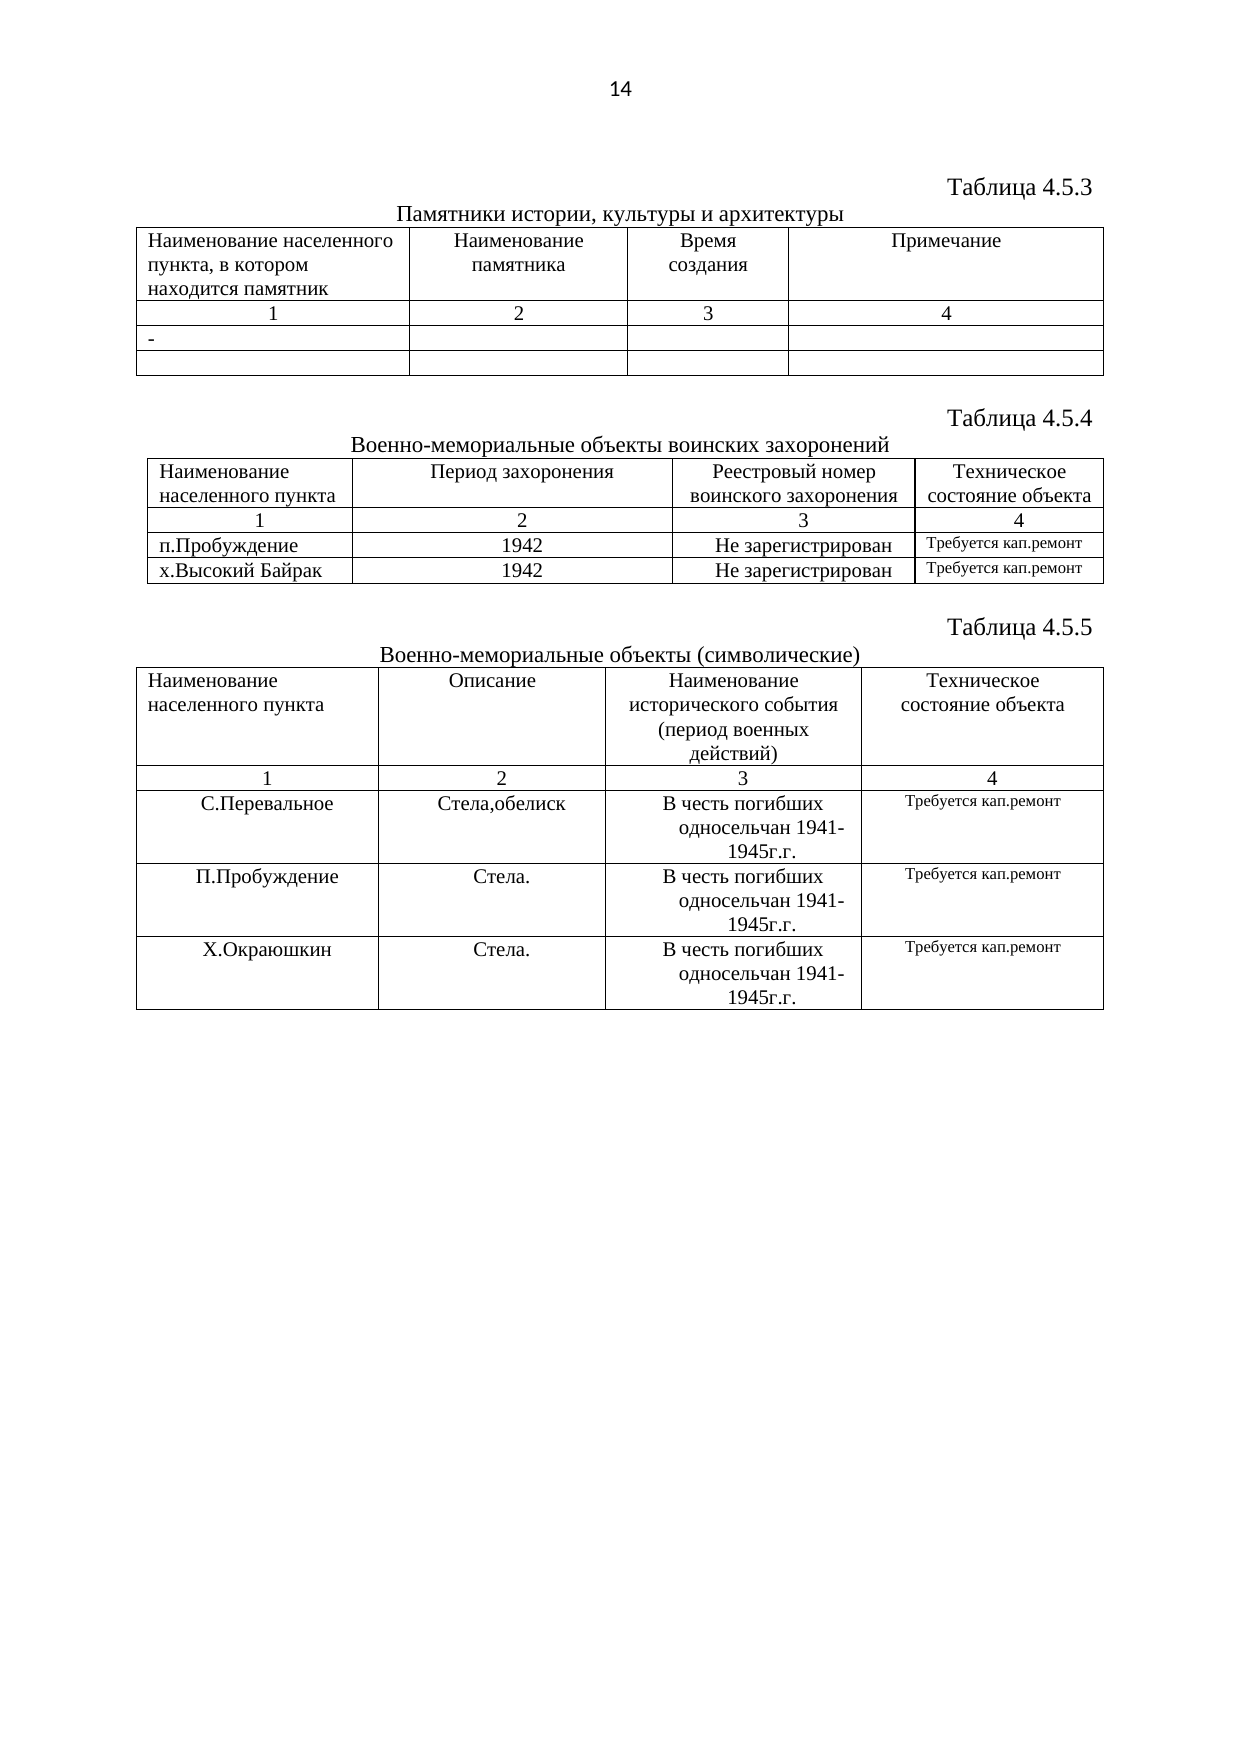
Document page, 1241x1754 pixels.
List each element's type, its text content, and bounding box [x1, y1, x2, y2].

table_cell 4 [862, 766, 1103, 790]
table_cell 2 [379, 766, 605, 790]
table_cell Требуется кап.ремонт [916, 558, 1103, 582]
table_cell 4 [916, 508, 1103, 532]
table_header Примечание [789, 228, 1103, 300]
table_cell 3 [628, 301, 788, 325]
table_cell 4 [789, 301, 1103, 325]
text Таблица 4.5.3 [148, 172, 1092, 201]
table_cell Не зарегистрирован [673, 533, 914, 557]
table_cell п.Пробуждение [148, 533, 352, 557]
table_cell 3 [606, 766, 861, 790]
table_cell Требуется кап.ремонт [862, 937, 1103, 1009]
table_cell [628, 351, 788, 375]
table_cell 1942 [353, 558, 672, 582]
table_cell В честь погибших односельчан 1941-1945г.г. [606, 937, 861, 1009]
table_header Описание [379, 668, 605, 764]
table_cell В честь погибших односельчан 1941-1945г.г. [606, 791, 861, 863]
table_header Техническое состояние объекта [916, 459, 1103, 507]
table_header Реестровый номер воинского захоронения [673, 459, 914, 507]
table_cell [410, 326, 627, 350]
table_cell Стела. [379, 937, 605, 1009]
table_cell Х.Окраюшкин [137, 937, 378, 1009]
table_cell Требуется кап.ремонт [916, 533, 1103, 557]
table_cell В честь погибших односельчан 1941-1945г.г. [606, 864, 861, 936]
table_header Наименование населенного пункта, в котором находится памятник [137, 228, 409, 300]
table_header Наименование памятника [410, 228, 627, 300]
table_cell - [137, 326, 409, 350]
table_cell 1 [148, 508, 352, 532]
table_header Наименование населенного пункта [148, 459, 352, 507]
table_cell Стела,обелиск [379, 791, 605, 863]
table_cell 2 [353, 508, 672, 532]
table_cell 2 [410, 301, 627, 325]
table_cell 1 [137, 766, 378, 790]
table_cell П.Пробуждение [137, 864, 378, 936]
table_header Наименование населенного пункта [137, 668, 378, 764]
table_header Время создания [628, 228, 788, 300]
table_cell Требуется кап.ремонт [862, 791, 1103, 863]
table_cell [628, 326, 788, 350]
text Таблица 4.5.5 [148, 612, 1092, 641]
table_cell Требуется кап.ремонт [862, 864, 1103, 936]
table_cell [410, 351, 627, 375]
table_header Техническое состояние объекта [862, 668, 1103, 764]
table_cell [789, 351, 1103, 375]
table_cell 1942 [353, 533, 672, 557]
table_header Наименование исторического события (период военных действий) [606, 668, 861, 764]
table_cell 3 [673, 508, 914, 532]
text Военно-мемориальные объекты воинских захоронений [148, 432, 1092, 458]
text Военно-мемориальные объекты (символические) [148, 641, 1092, 667]
table_cell Не зарегистрирован [673, 558, 914, 582]
table_header Период захоронения [353, 459, 672, 507]
table_cell х.Высокий Байрак [148, 558, 352, 582]
table_cell [137, 351, 409, 375]
table_cell [789, 326, 1103, 350]
table_cell С.Перевальное [137, 791, 378, 863]
text Памятники истории, культуры и архитектуры [148, 201, 1092, 227]
text Таблица 4.5.4 [148, 403, 1092, 432]
table_cell Стела. [379, 864, 605, 936]
table_cell 1 [137, 301, 409, 325]
